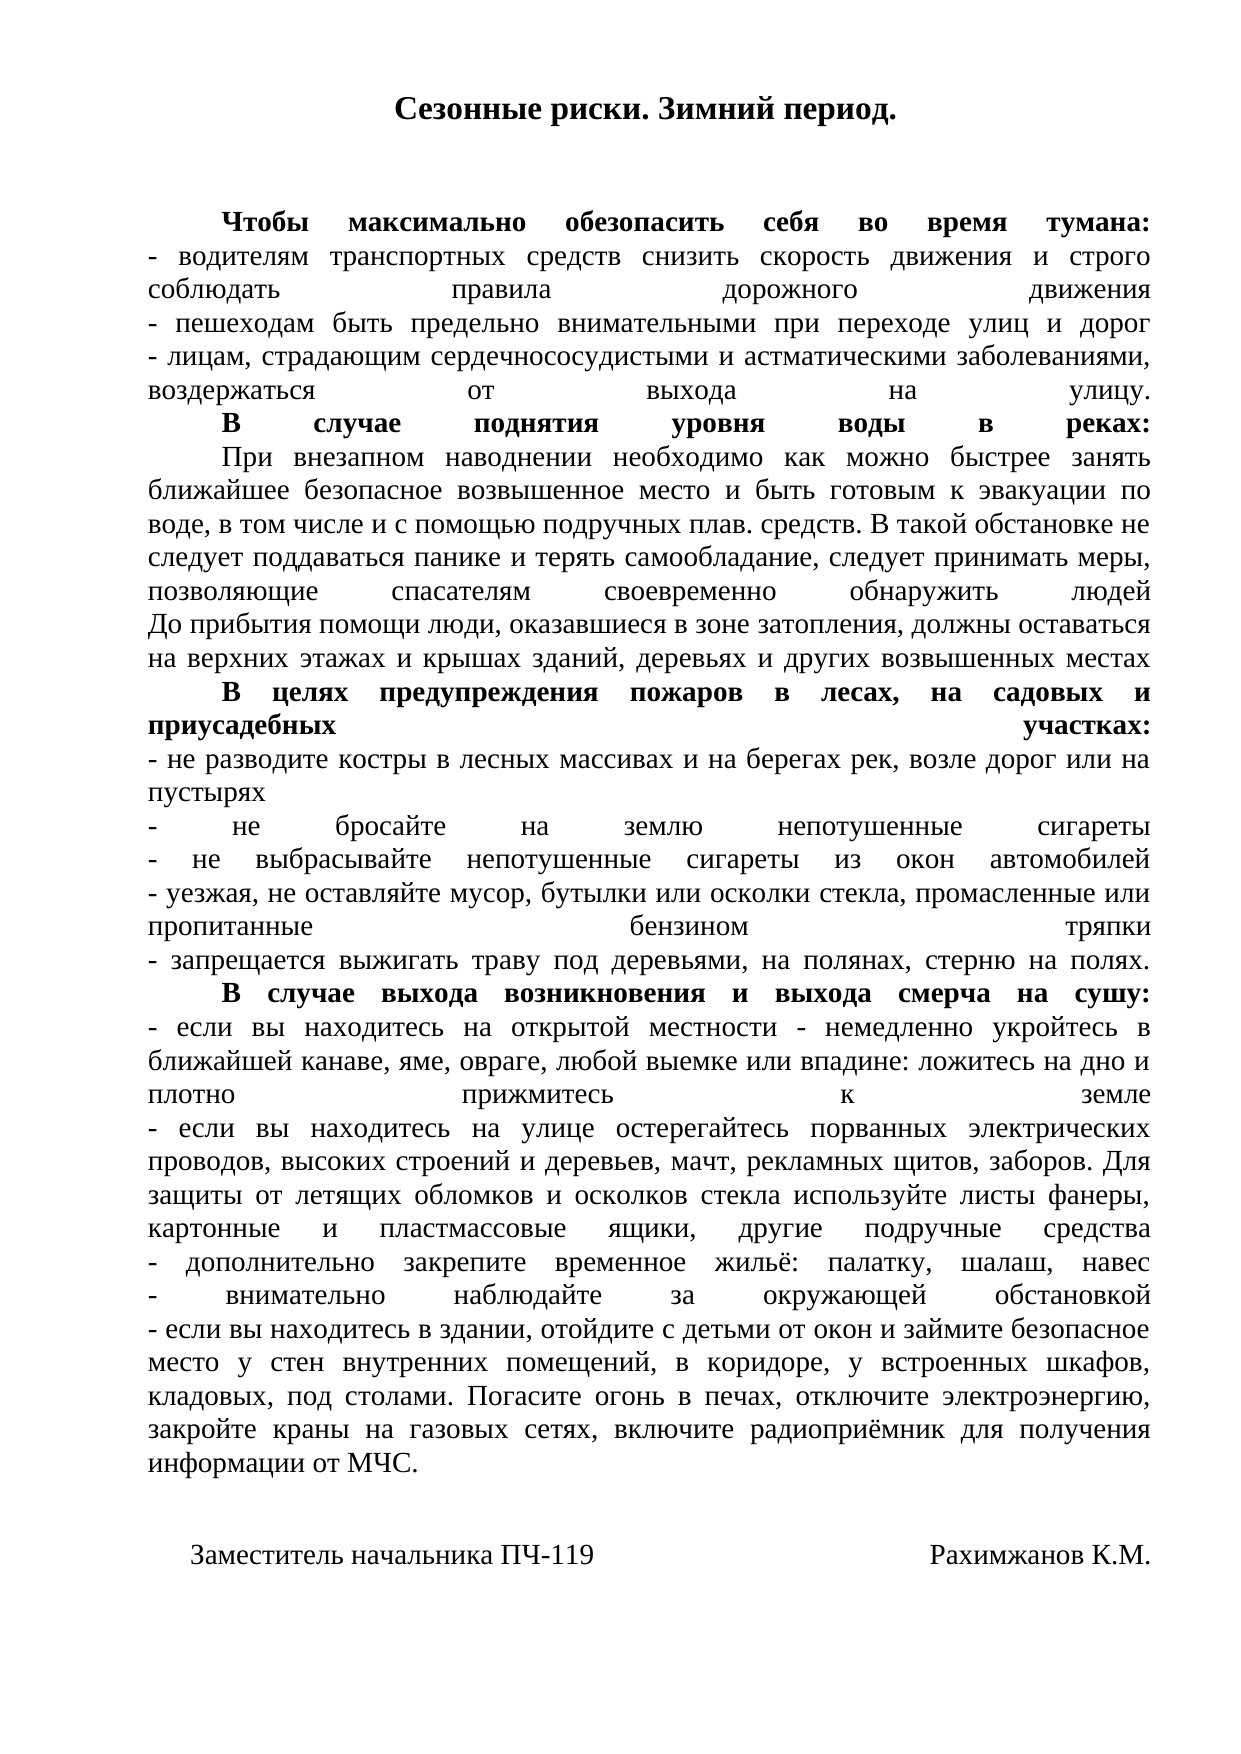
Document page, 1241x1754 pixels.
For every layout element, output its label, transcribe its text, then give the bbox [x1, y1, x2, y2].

text Чтобы максимально обезопасить себя во время тумана: - водителям транспортных средств снизить скорость движения и строго соблюдать правила дорожного движения - пешеходам быть предельно внимательными при переходе улиц и дорог - лицам, страдающим сердечнососудистыми и астматическими заболеваниями, воздержаться от выхода на улицу. В случае поднятия уровня воды в реках: При внезапном наводнении необходимо как можно быстрее занять ближайшее безопасное возвышенное место и быть готовым к эвакуации по воде, в том числе и с помощью подручных плав. средств. В такой обстановке не следует поддаваться панике и терять самообладание, следует принимать меры, позволяющие спасателям своевременно обнаружить людей До прибытия помощи люди, оказавшиеся в зоне затопления, должны оставаться на верхних этажах и крышах зданий, деревьях и других возвышенных местах В целях предупреждения пожаров в лесах, на садовых и приусадебных участках: - не разводите костры в лесных массивах и на берегах рек, возле дорог или на пустырях - не бросайте на землю непотушенные сигареты - не выбрасывайте непотушенные сигареты из окон автомобилей - уезжая, не оставляйте мусор, бутылки или осколки стекла, промасленные или пропитанные бензином тряпки - запрещается выжигать траву под деревьями, на полянах, стерню на полях. В случае выхода возникновения и выхода смерча на сушу: - если вы находитесь на открытой местности - немедленно укройтесь в ближайшей канаве, яме, овраге, любой выемке или впадине: ложитесь на дно и плотно прижмитесь к земле - если вы находитесь на улице остерегайтесь порванных электрических проводов, высоких строений и деревьев, мачт, рекламных щитов, заборов. Для защиты от летящих обломков и осколков стекла используйте листы фанеры, картонные и пластмассовые ящики, другие подручные средства - дополнительно закрепите временное жильё: палатку, шалаш, навес - внимательно наблюдайте за окружающей обстановкой - если вы находитесь в здании, отойдите с детьми от окон и займите безопасное место у стен внутренних помещений, в коридоре, у встроенных шкафов, кладовых, под столами. Погасите огонь в печах, отключите электроэнергию, закройте краны на газовых сетях, включите радиоприёмник для получения информации от МЧС. [148, 204, 1152, 1479]
text Сезонные риски. Зимний период. [148, 89, 1152, 155]
text Заместитель начальника ПЧ-119 Рахимжанов К.М. [148, 1537, 1152, 1571]
